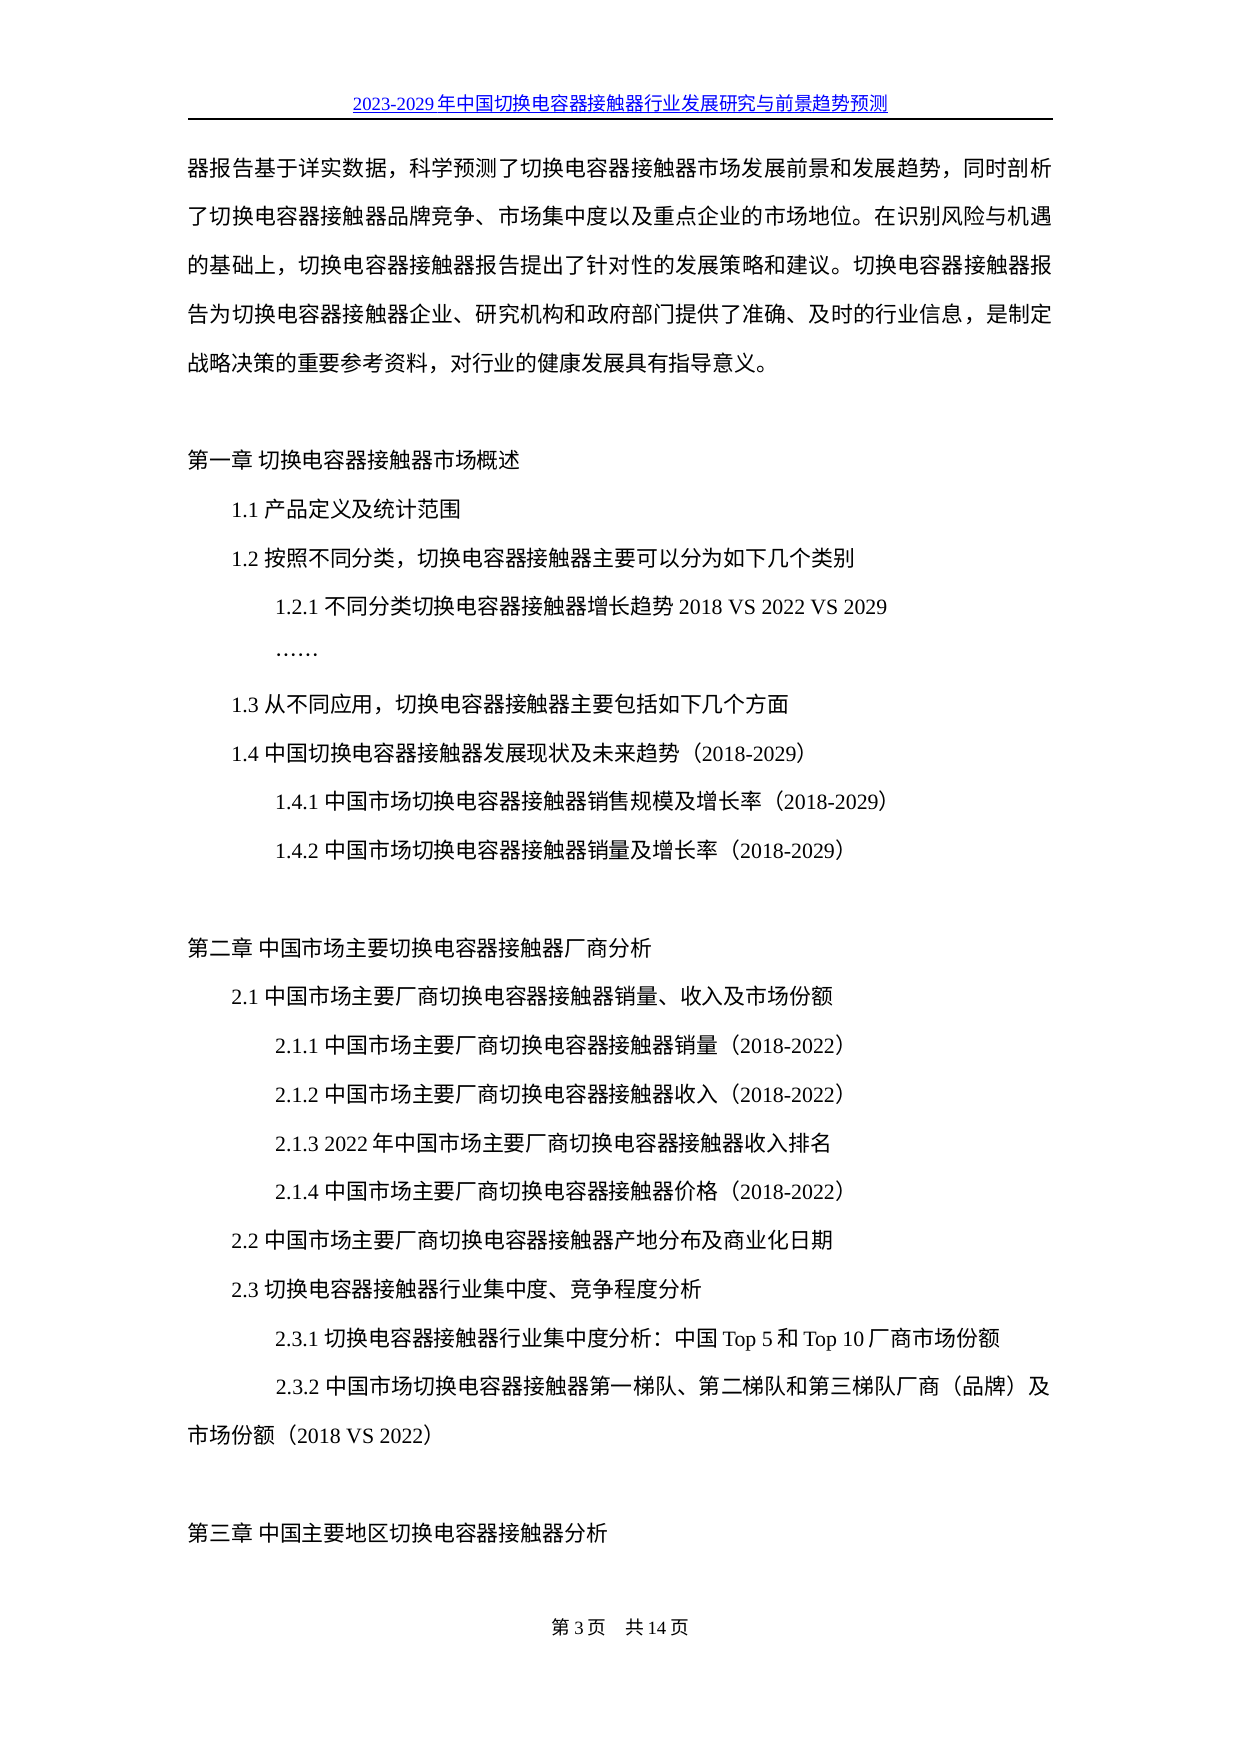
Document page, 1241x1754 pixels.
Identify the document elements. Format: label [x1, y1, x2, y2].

text [187, 150, 1053, 1548]
